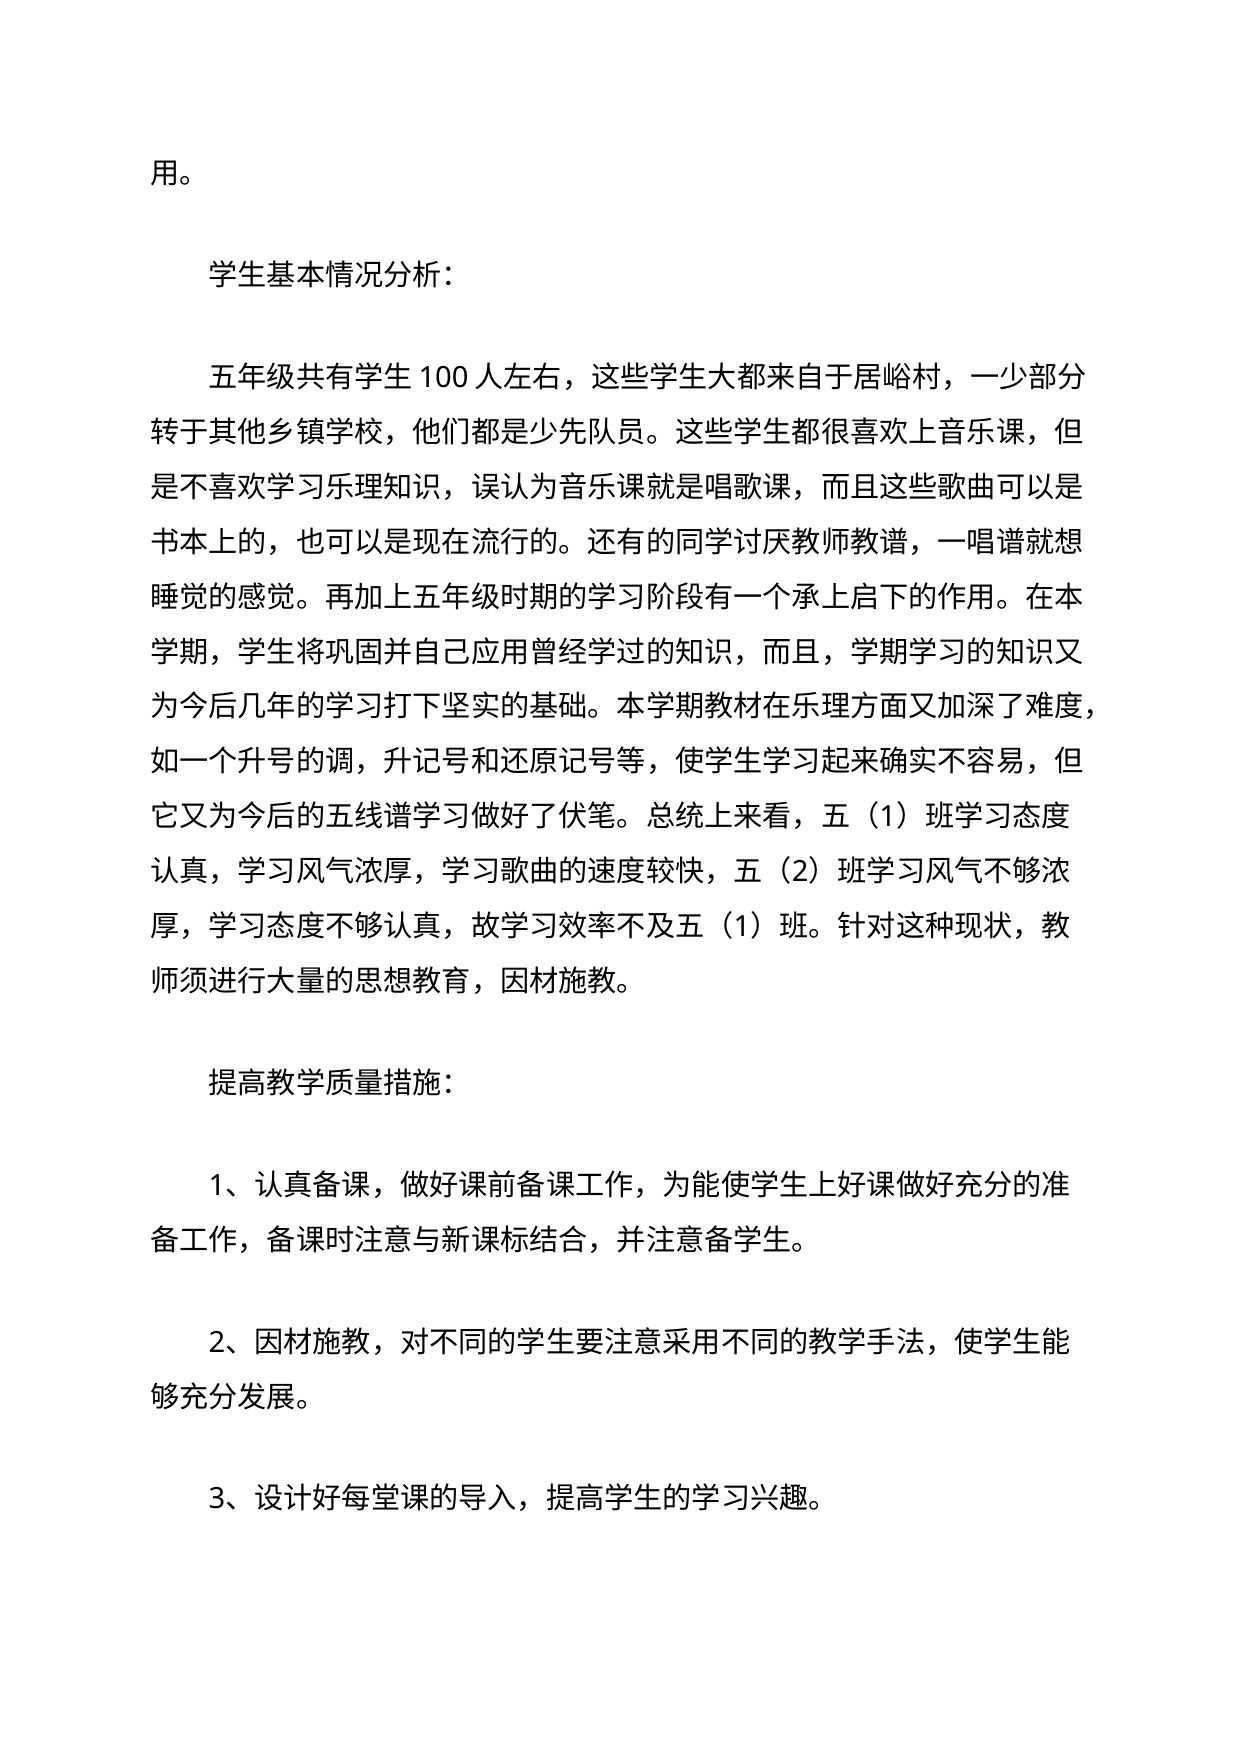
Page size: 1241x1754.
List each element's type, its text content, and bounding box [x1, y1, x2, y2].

text 学生基本情况分析： [150, 252, 1090, 294]
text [150, 150, 1090, 192]
text 提高教学质量措施： [150, 1059, 1090, 1102]
text 五年级共有学生100人左右，这些学生大都来自于居峪村，一少部分转于其他乡镇学校，他们都是少先队员。这些学生都很喜欢上音乐课，但是不喜欢学习乐理知识，误认为音乐课就是唱歌课，而且这些歌曲可以是书本上的，也可以是现在流行的。还有的同学讨厌教师教谱，一唱谱就想睡觉的感觉。再加上五年级时期的学习阶段有一个承上启下的作用。在本学期，学生将巩固并自己应用曾经学过的知识，而且，学期学习的知识又为今后几年的学习打下坚实的基础。本学期教材在乐理方面又加深了难度，如一个升号的调，升记号和还原记号等，使学生学习起来确实不容易，但它又为今后的五线谱学习做好了伏笔。总统上来看，五（1）班学习态度认真，学习风气浓厚，学习歌曲的速度较快，五（2）班学习风气不够浓厚，学习态度不够认真，故学习效率不及五（1）班。针对这种现状，教师须进行大量的思想教育，因材施教。 [150, 353, 1090, 1000]
text 3、设计好每堂课的导入，提高学生的学习兴趣。 [150, 1475, 1090, 1517]
text 1、认真备课，做好课前备课工作，为能使学生上好课做好充分的准备工作，备课时注意与新课标结合，并注意备学生。 [150, 1161, 1090, 1259]
text 2、因材施教，对不同的学生要注意采用不同的教学手法，使学生能够充分发展。 [150, 1318, 1090, 1415]
